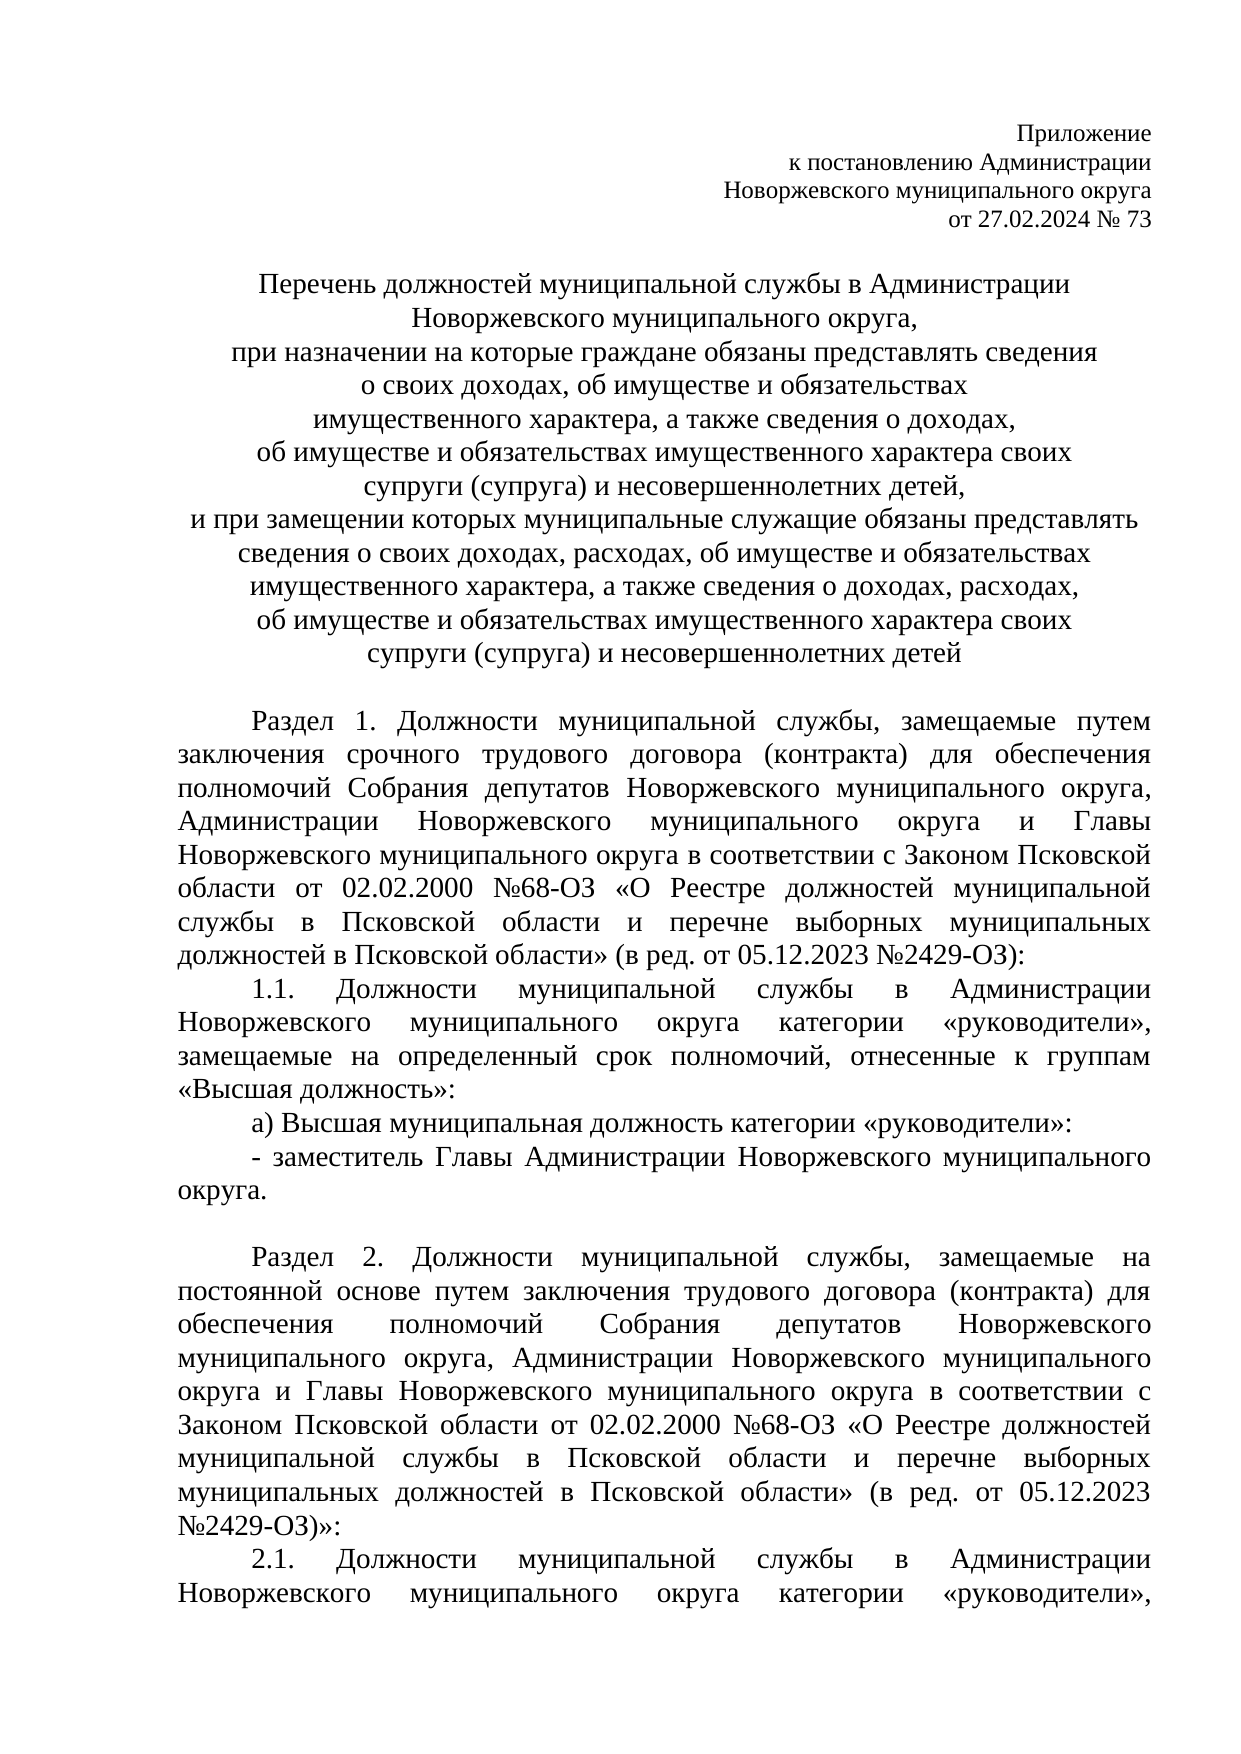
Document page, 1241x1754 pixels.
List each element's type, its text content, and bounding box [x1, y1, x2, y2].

text Приложение [177, 118, 1152, 147]
text об имуществе и обязательствах имущественного характера своих [177, 602, 1152, 636]
text имущественного характера, а также сведения о доходах, [177, 401, 1152, 434]
text при назначении на которые граждане обязаны представлять сведения [177, 334, 1152, 367]
text имущественного характера, а также сведения о доходах, расходах, [177, 568, 1152, 602]
text к постановлению Администрации [177, 147, 1152, 176]
text Раздел 2. Должности муниципальной службы, замещаемые на постоянной основе путем заключения трудового договора (контракта) для обеспечения полномочий Собрания депутатов Новоржевского муниципального округа, Администрации Новоржевского муниципального округа и Главы Новоржевского муниципального округа в соответствии с Законом Псковской области от 02.02.2000 №68-ОЗ «О Реестре должностей муниципальной службы в Псковской области и перечне выборных муниципальных должностей в Псковской области» (в ред. от 05.12.2023 №2429-ОЗ)»: [177, 1239, 1152, 1541]
text а) Высшая муниципальная должность категории «руководители»: [177, 1105, 1152, 1139]
text Перечень должностей муниципальной службы в Администрации Новоржевского муниципального округа, [177, 267, 1152, 334]
text 1.1. Должности муниципальной службы в Администрации Новоржевского муниципального округа категории «руководители», замещаемые на определенный срок полномочий, отнесенные к группам «Высшая должность»: [177, 971, 1152, 1105]
text об имуществе и обязательствах имущественного характера своих [177, 434, 1152, 468]
text от 27.02.2024 № 73 [177, 204, 1152, 233]
text супруги (супруга) и несовершеннолетних детей [177, 636, 1152, 669]
text о своих доходах, об имуществе и обязательствах [177, 367, 1152, 401]
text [177, 1541, 1152, 1608]
text Раздел 1. Должности муниципальной службы, замещаемые путем заключения срочного трудового договора (контракта) для обеспечения полномочий Собрания депутатов Новоржевского муниципального округа, Администрации Новоржевского муниципального округа и Главы Новоржевского муниципального округа в соответствии с Законом Псковской области от 02.02.2000 №68-ОЗ «О Реестре должностей муниципальной службы в Псковской области и перечне выборных муниципальных должностей в Псковской области» (в ред. от 05.12.2023 №2429-ОЗ): [177, 703, 1152, 971]
text Новоржевского муниципального округа [177, 176, 1152, 204]
text супруги (супруга) и несовершеннолетних детей, [177, 468, 1152, 501]
text и при замещении которых муниципальные служащие обязаны представлять сведения о своих доходах, расходах, об имуществе и обязательствах [177, 501, 1152, 568]
text - заместитель Главы Администрации Новоржевского муниципального округа. [177, 1139, 1152, 1206]
